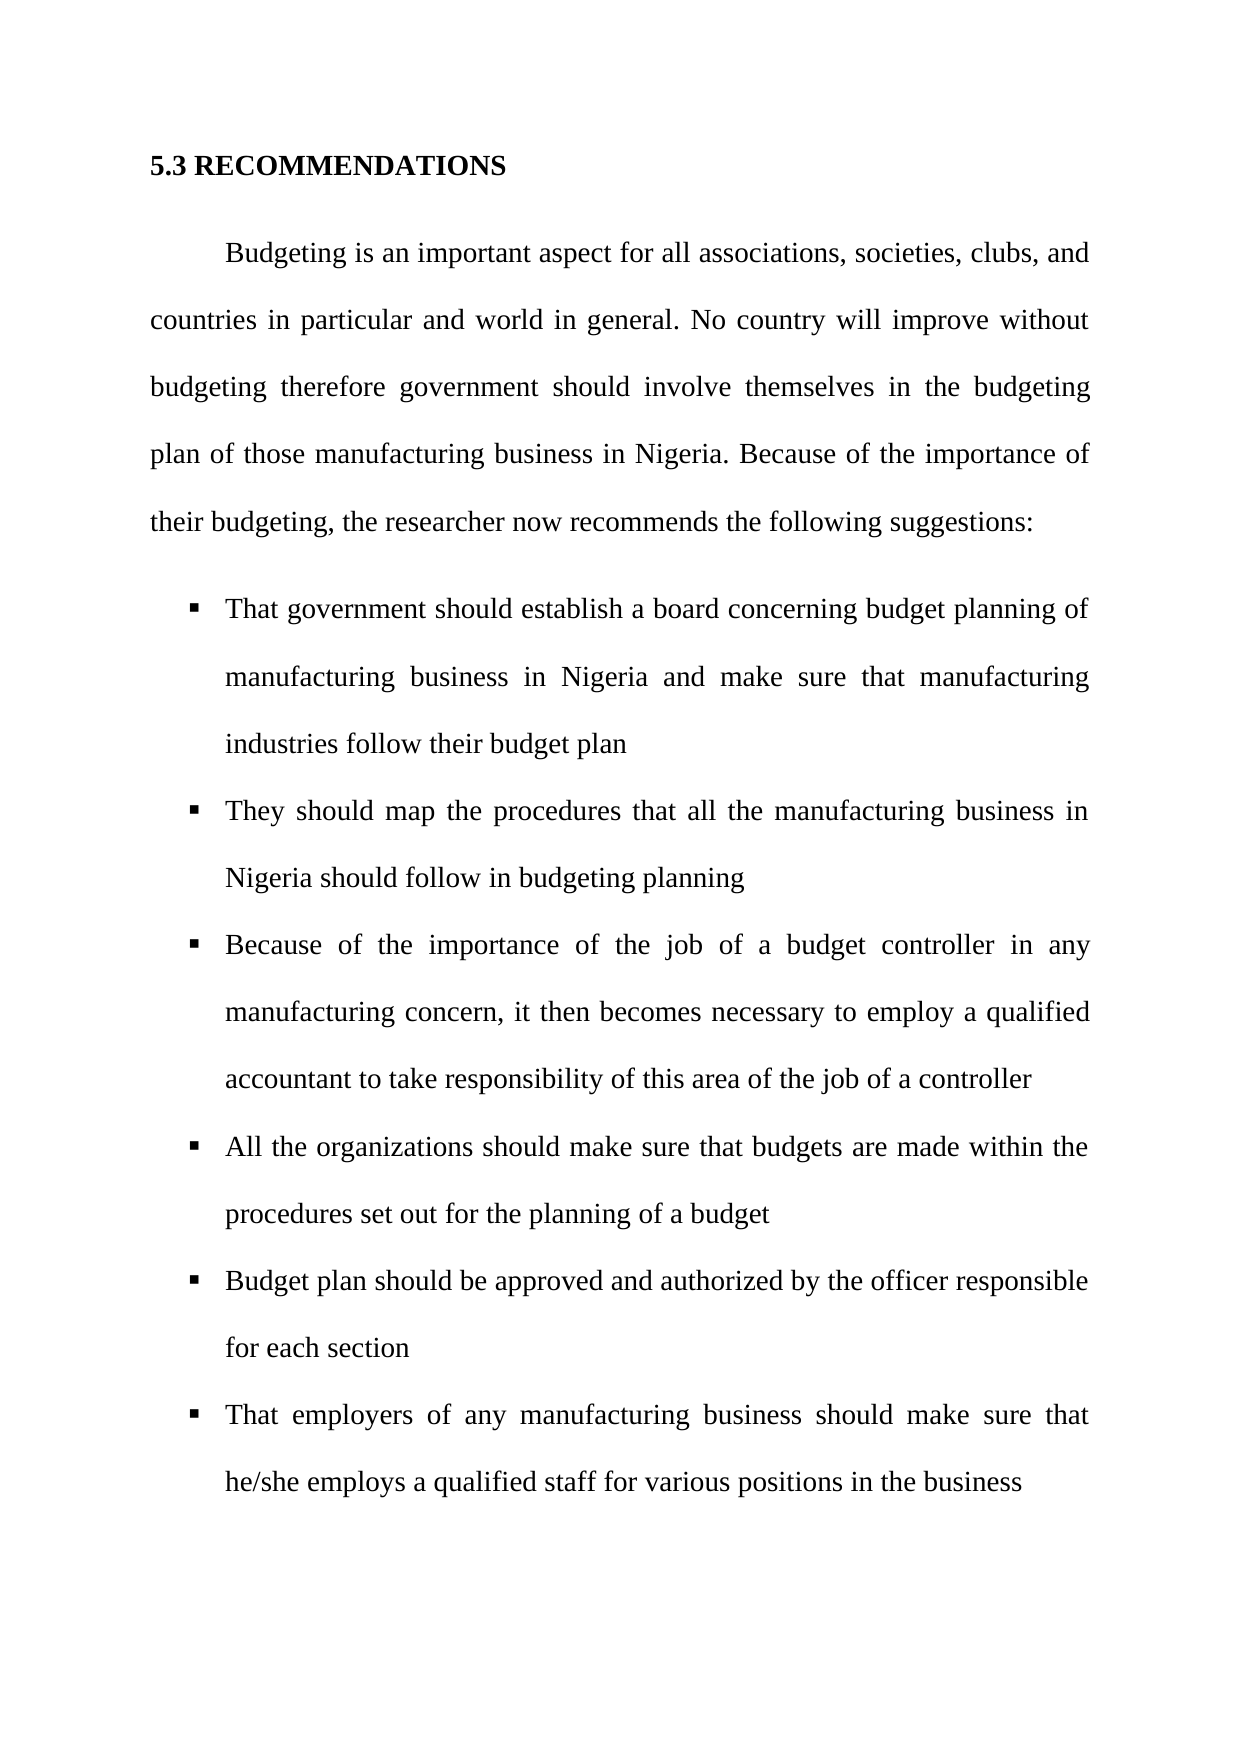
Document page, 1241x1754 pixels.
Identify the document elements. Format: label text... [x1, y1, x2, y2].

text Budgeting is an important aspect for all associations, societies, clubs, and countries in particular and world in general. No country will improve without budgeting therefore government should involve themselves in the budgeting plan of those manufacturing business in Nigeria. Because of the importance of their budgeting, the researcher now recommends the following suggestions: [150, 235, 1090, 537]
list All the organizations should make sure that budgets are made within the procedures set out for the planning of a budget [187, 1129, 1090, 1229]
list That government should establish a board concerning budget planning of manufacturing business in Nigeria and make sure that manufacturing industries follow their budget plan [187, 592, 1090, 759]
list Budget plan should be approved and authorized by the officer responsible for each section [187, 1263, 1089, 1364]
list That employers of any manufacturing business should make sure that he/she employs a qualified staff for various positions in the business [187, 1397, 1090, 1498]
list Because of the importance of the job of a budget controller in any manufacturing concern, it then becomes necessary to employ a qualified accountant to take responsibility of this area of the job of a controller [187, 927, 1091, 1095]
subtitle RECOMMENDATIONS [150, 148, 1182, 181]
list They should map the procedures that all the manufacturing business in Nigeria should follow in budgeting planning [187, 793, 1090, 894]
